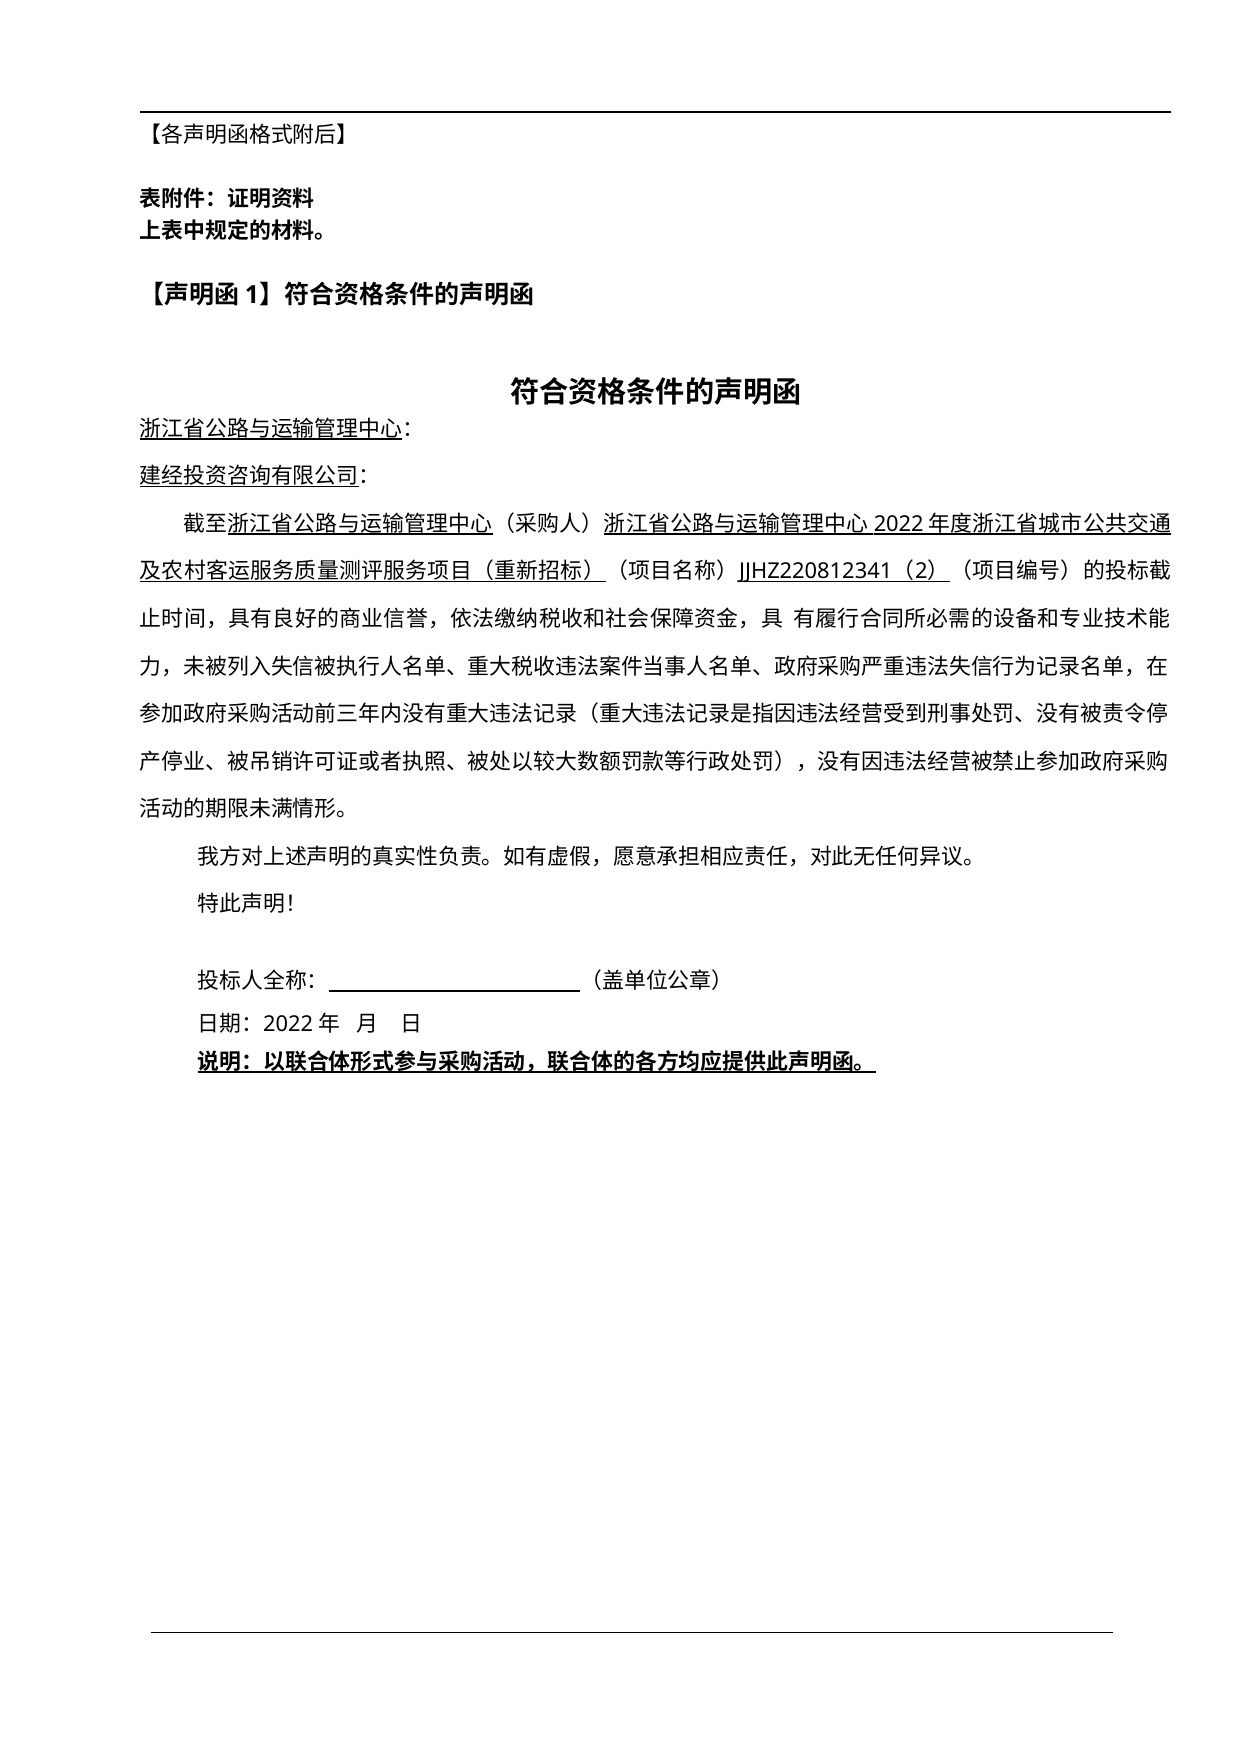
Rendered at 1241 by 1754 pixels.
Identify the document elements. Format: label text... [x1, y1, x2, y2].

text 截至浙江省公路与运输管理中心（采购人）浙江省公路与运输管理中心2022年度浙江省城市公共交通及农村客运服务质量测评服务项目（重新招标）（项目名称）JJHZ220812341（2）（项目编号）的投标截止时间，具有良好的商业信誉，依法缴纳税收和社会保障资金，具 有履行合同所必需的设备和专业技术能力，未被列入失信被执行人名单、重大税收违法案件当事人名单、政府采购严重违法失信行为记录名单，在参加政府采购活动前三年内没有重大违法记录（重大违法记录是指因违法经营受到刑事处罚、没有被责令停产停业、被吊销许可证或者执照、被处以较大数额罚款等行政处罚），没有因违法经营被禁止参加政府采购活动的期限未满情形。 [139, 506, 1171, 823]
text 【各声明函格式附后】 [139, 117, 1171, 148]
text 上表中规定的材料。 [139, 213, 1171, 245]
text 说明：以联合体形式参与采购活动，联合体的各方均应提供此声明函。 [197, 1039, 1171, 1077]
text 日期：2022 年 月 日 [197, 1002, 1171, 1039]
text 表附件：证明资料 [139, 181, 1171, 213]
text 我方对上述声明的真实性负责。如有虚假，愿意承担相应责任，对此无任何异议。特此声明！ [197, 839, 986, 918]
text 符合资格条件的声明函 [139, 369, 1171, 411]
text 投标人全称： （盖单位公章） [197, 963, 1171, 995]
text 建经投资咨询有限公司： [139, 458, 1171, 490]
subtitle 【声明函1】符合资格条件的声明函 [139, 274, 1171, 311]
text 浙江省公路与运输管理中心： [139, 411, 1171, 443]
